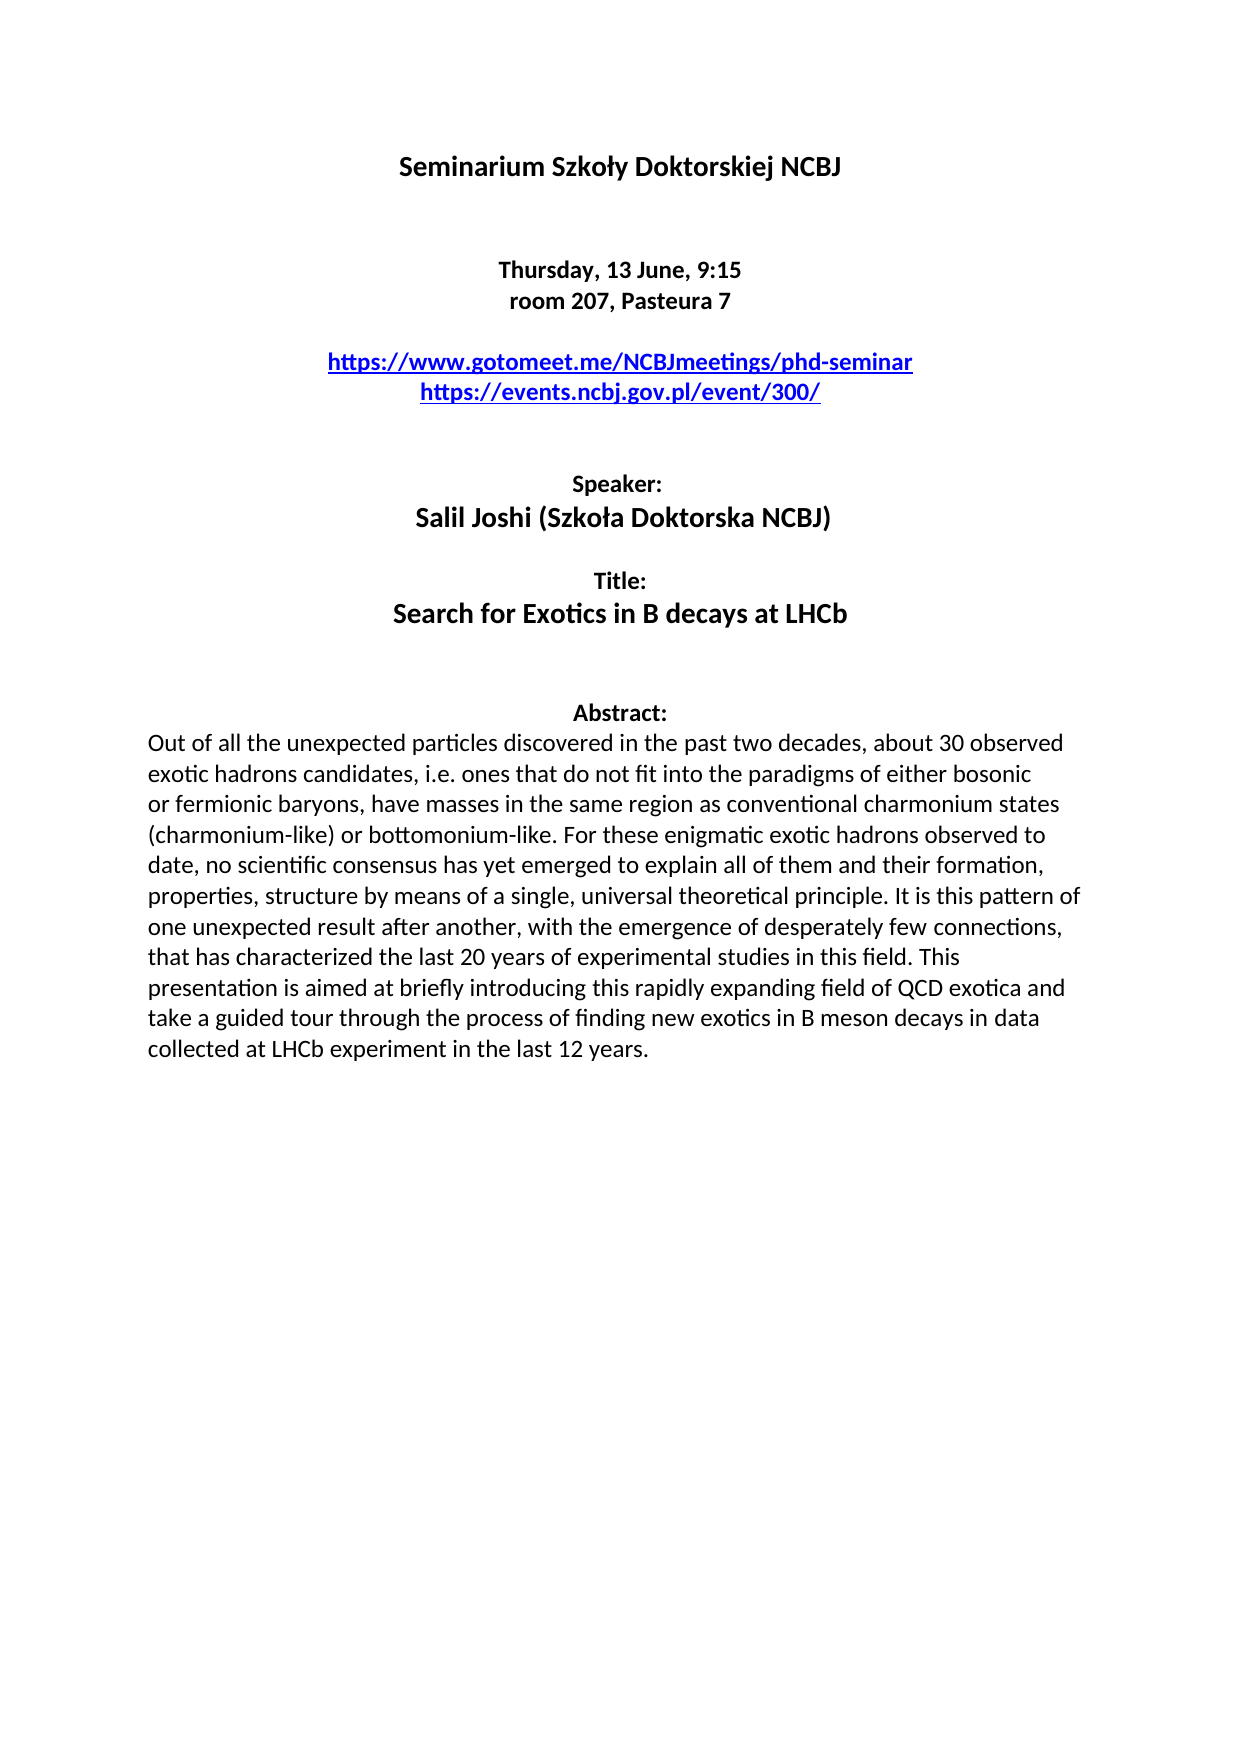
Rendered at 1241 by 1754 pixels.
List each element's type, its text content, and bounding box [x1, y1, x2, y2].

text https://www.gotomeet.me/NCBJmeetings/phd-seminar [148, 316, 1093, 377]
text Search for Exotics in B decays at LHCb [148, 595, 1093, 631]
text Abstract: [148, 697, 1093, 728]
text Seminarium Szkoły Doktorskiej NCBJ [148, 148, 1093, 183]
text room 207, Pasteura 7 [148, 285, 1093, 316]
text Speaker: [148, 407, 1093, 499]
text Salil Joshi (Szkoła Doktorska NCBJ) [148, 499, 1093, 534]
text https://events.ncbj.gov.pl/event/300/ [148, 377, 1093, 407]
text Title: [148, 565, 1093, 595]
text Out of all the unexpected particles discovered in the past two decades, about 30 observed exotic hadrons candidates, i.e. ones that do not fit into the paradigms of either bosonic or fermionic baryons, have masses in the same region as conventional charmonium states (charmonium-like) or bottomonium-like. For these enigmatic exotic hadrons observed to date, no scientific consensus has yet emerged to explain all of them and their formation, properties, structure by means of a single, universal theoretical principle. It is this pattern of one unexpected result after another, with the emergence of desperately few connections, that has characterized the last 20 years of experimental studies in this field. This presentation is aimed at briefly introducing this rapidly expanding field of QCD exotica and take a guided tour through the process of finding new exotics in B meson decays in data collected at LHCb experiment in the last 12 years. [148, 728, 1093, 1063]
text Thursday, 13 June, 9:15 [148, 219, 1093, 285]
